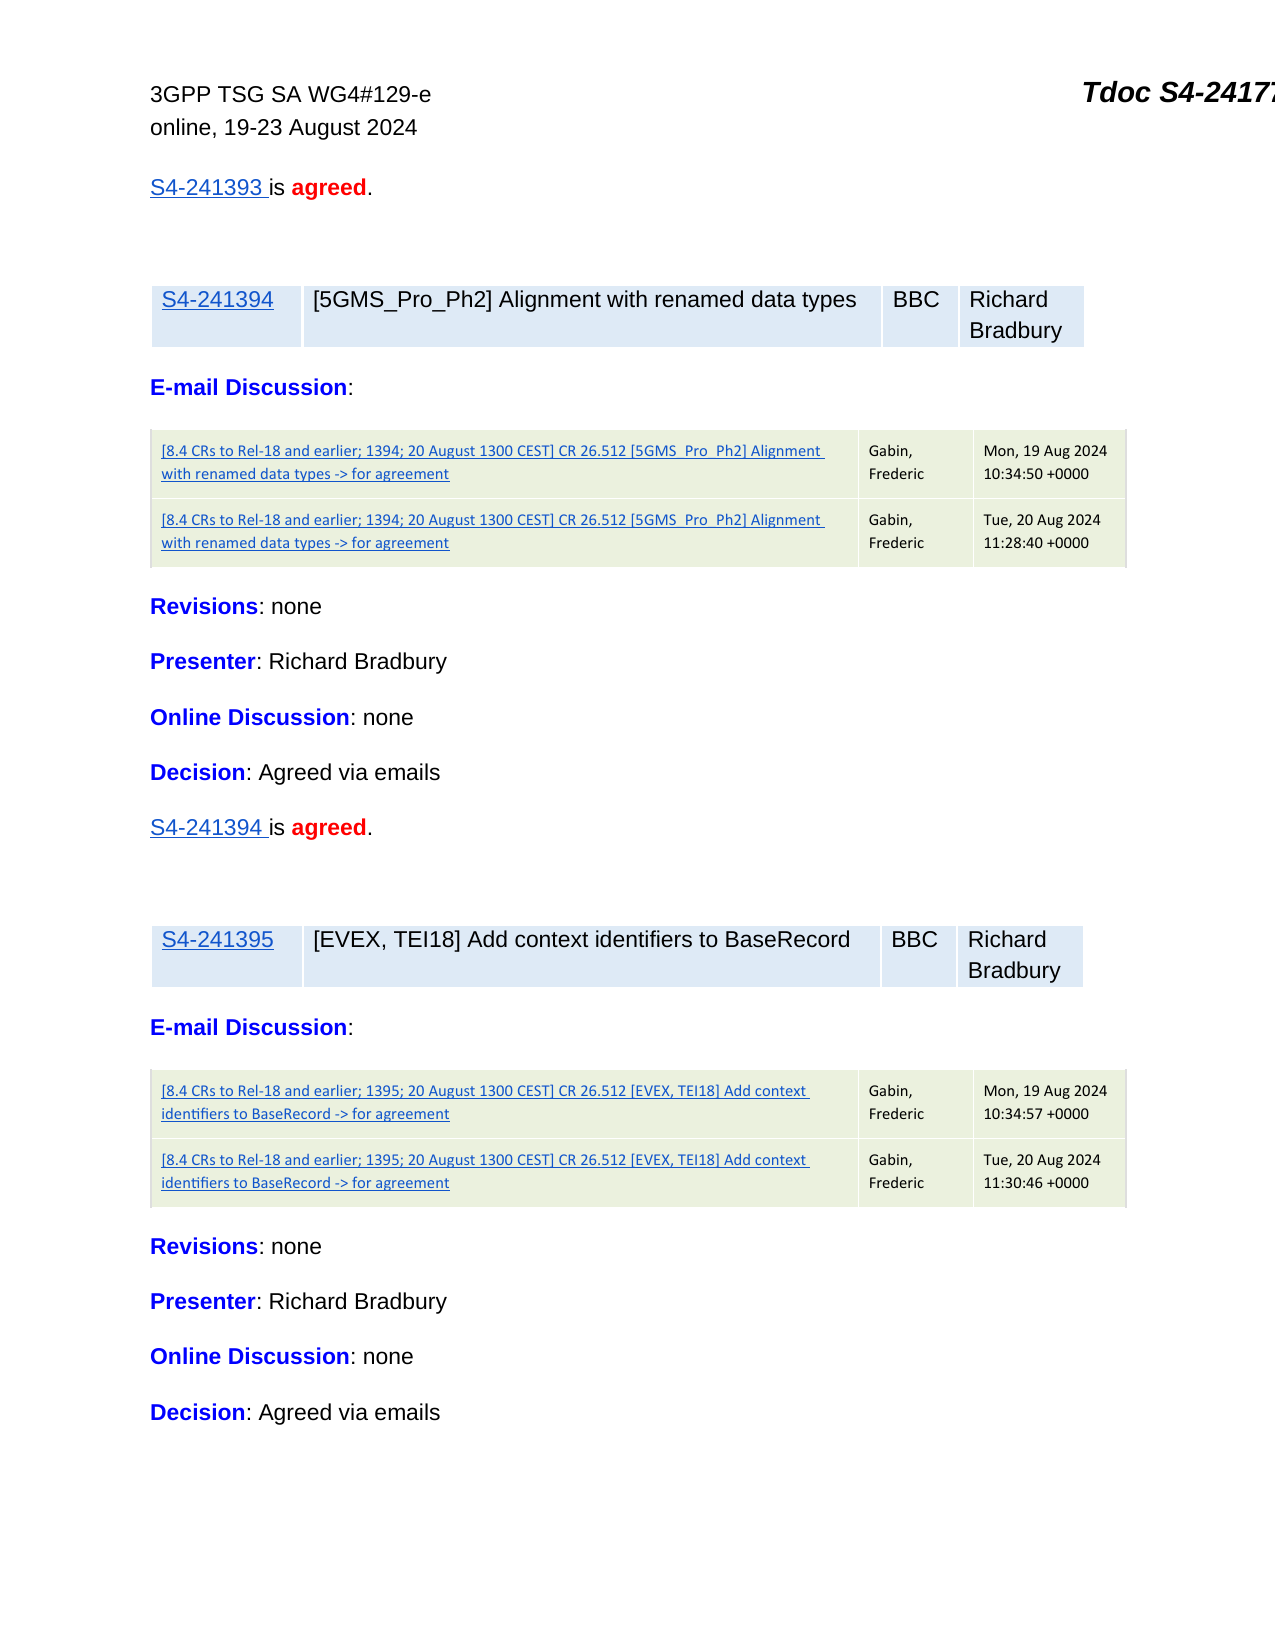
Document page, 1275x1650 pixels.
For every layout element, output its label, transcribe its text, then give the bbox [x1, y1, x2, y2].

table_header Richard Bradbury [958, 926, 1083, 987]
text Presenter: Richard Bradbury [150, 648, 1125, 674]
table_cell [8.4 CRs to Rel-18 and earlier; 1395; 20 August 1300 CEST] CR 26.512 [EVEX, TEI18] Add context identifiers to BaseRecord -> for agreement [152, 1139, 858, 1207]
table_header Mon, 19 Aug 2024 10:34:57 +0000 [974, 1070, 1125, 1138]
text E-mail Discussion: [150, 1014, 1125, 1040]
table_cell Tue, 20 Aug 2024 11:30:46 +0000 [974, 1139, 1125, 1207]
table_header Richard Bradbury [960, 286, 1084, 347]
table_header Mon, 19 Aug 2024 10:34:50 +0000 [974, 430, 1125, 498]
text E-mail Discussion: [150, 374, 1125, 400]
table_cell Tue, 20 Aug 2024 11:28:40 +0000 [974, 499, 1125, 567]
table_header BBC [882, 926, 956, 987]
text Revisions: none [150, 593, 1125, 619]
table_header Gabin, Frederic [859, 1070, 973, 1138]
text Decision: Agreed via emails [150, 759, 1125, 785]
text Revisions: none [150, 1233, 1125, 1259]
table_header Gabin, Frederic [859, 430, 973, 498]
table_header [EVEX, TEI18] Add context identifiers to BaseRecord [304, 926, 880, 987]
table_header S4-241394 [152, 286, 301, 347]
text S4-241394 is agreed. [150, 814, 1125, 840]
text Online Discussion: none [150, 1343, 1125, 1370]
table_header [8.4 CRs to Rel-18 and earlier; 1394; 20 August 1300 CEST] CR 26.512 [5GMS_Pro_Ph2] Alignment with renamed data types -> for agreement [152, 430, 858, 498]
text Decision: Agreed via emails [150, 1398, 1125, 1425]
table_header BBC [883, 286, 958, 347]
table_cell Gabin, Frederic [859, 1139, 973, 1207]
text Online Discussion: none [150, 703, 1125, 730]
text Presenter: Richard Bradbury [150, 1288, 1125, 1314]
table_cell [8.4 CRs to Rel-18 and earlier; 1394; 20 August 1300 CEST] CR 26.512 [5GMS_Pro_Ph2] Alignment with renamed data types -> for agreement [152, 499, 858, 567]
table_header S4-241395 [152, 926, 302, 987]
table_cell Gabin, Frederic [859, 499, 973, 567]
table_header [5GMS_Pro_Ph2] Alignment with renamed data types [304, 286, 881, 347]
text S4-241393 is agreed. [150, 174, 1125, 200]
table_header [8.4 CRs to Rel-18 and earlier; 1395; 20 August 1300 CEST] CR 26.512 [EVEX, TEI18] Add context identifiers to BaseRecord -> for agreement [152, 1070, 858, 1138]
